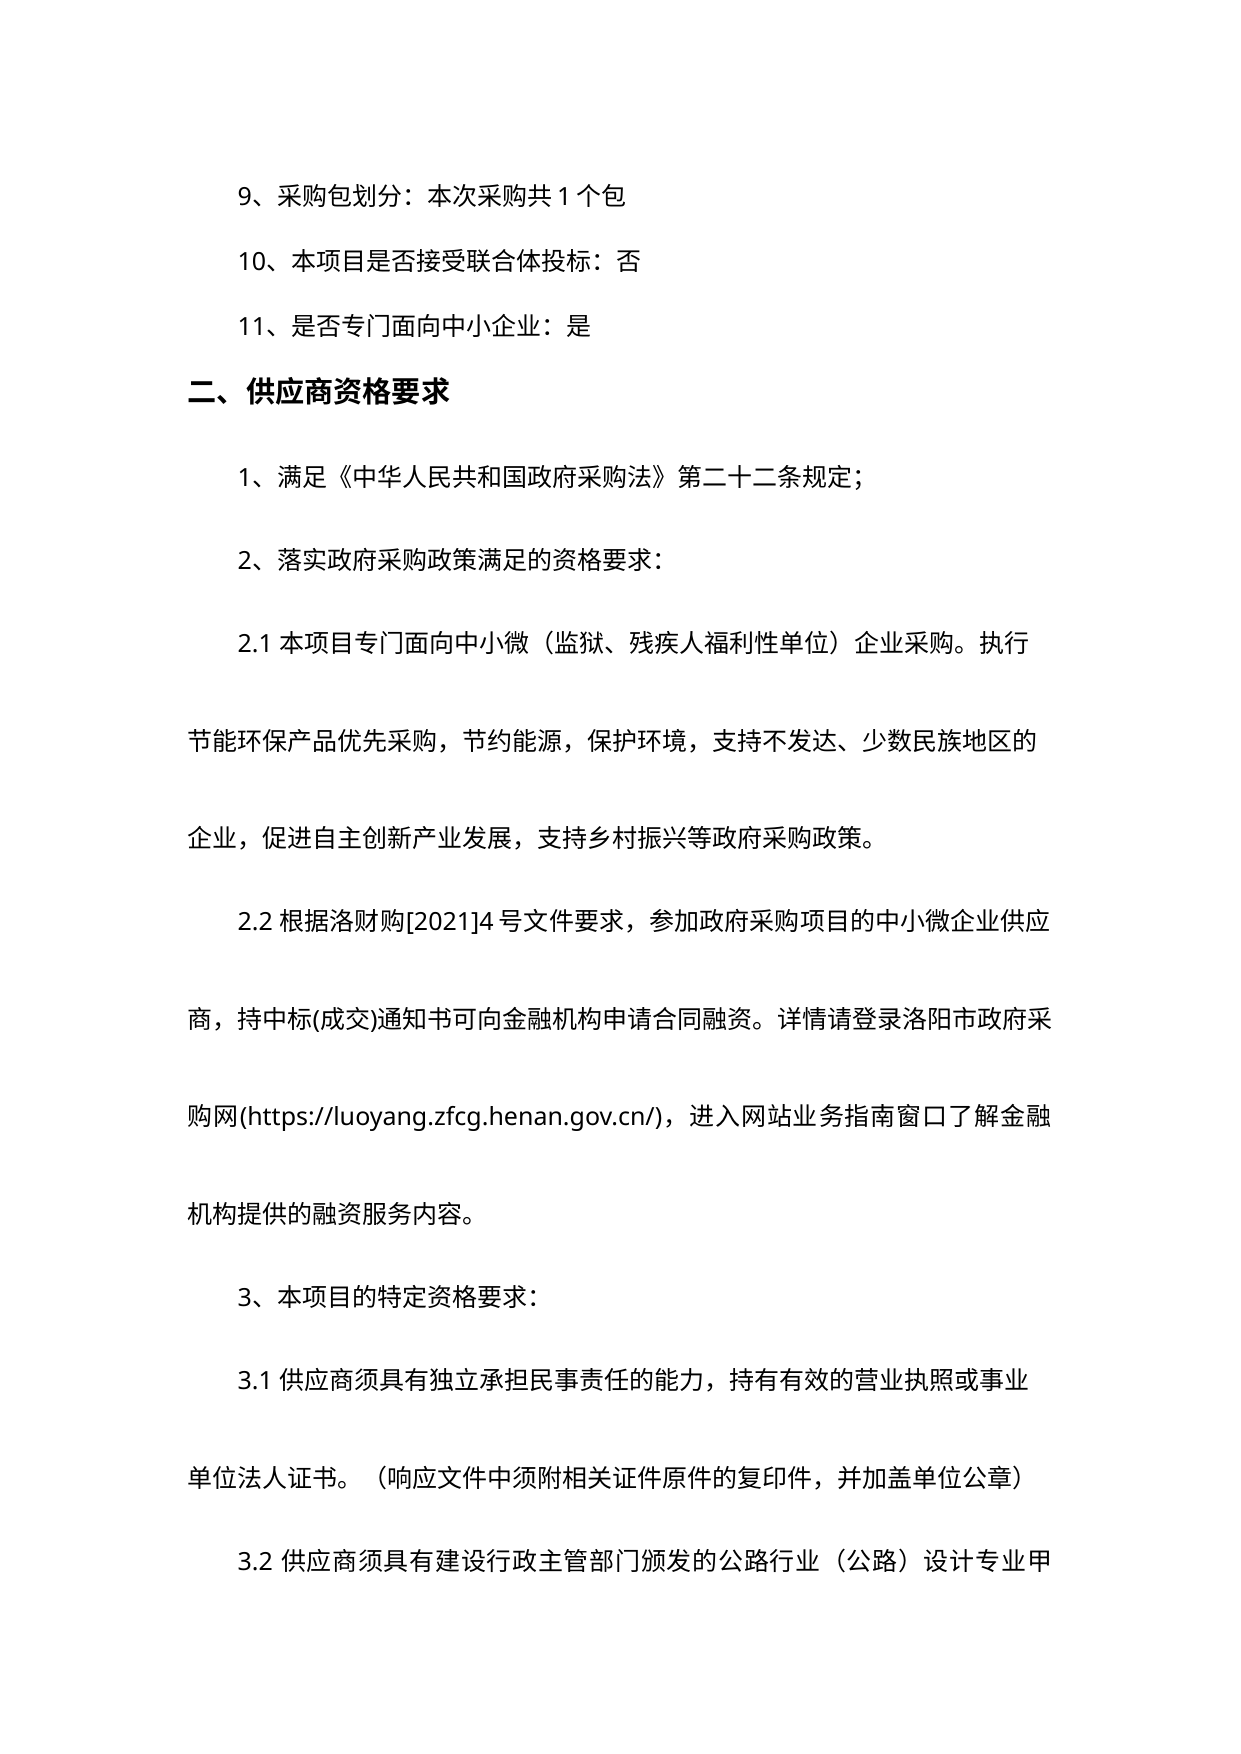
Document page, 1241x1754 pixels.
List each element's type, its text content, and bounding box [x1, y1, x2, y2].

text 2.1 本项目专门面向中小微（监狱、残疾人福利性单位）企业采购。执行节能环保产品优先采购，节约能源，保护环境，支持不发达、少数民族地区的企业，促进自主创新产业发展，支持乡村振兴等政府采购政策。 [187, 609, 1053, 869]
text 9、采购包划分：本次采购共1个包 [187, 162, 1053, 227]
text 二、供应商资格要求 [187, 357, 1053, 422]
text 11、是否专门面向中小企业：是 [187, 292, 1053, 357]
text 3、本项目的特定资格要求： [187, 1263, 1053, 1328]
text 1、满足《中华人民共和国政府采购法》第二十二条规定； [187, 443, 1053, 508]
text 2、落实政府采购政策满足的资格要求： [187, 526, 1053, 591]
text 3.1 供应商须具有独立承担民事责任的能力，持有有效的营业执照或事业单位法人证书。（响应文件中须附相关证件原件的复印件，并加盖单位公章） [187, 1346, 1053, 1509]
text 10、本项目是否接受联合体投标：否 [187, 227, 1053, 292]
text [187, 1527, 1053, 1592]
text 2.2 根据洛财购[2021]4号文件要求，参加政府采购项目的中小微企业供应商，持中标(成交)通知书可向金融机构申请合同融资。详情请登录洛阳市政府采购网(https://luoyang.zfcg.henan.gov.cn/)，进入网站业务指南窗口了解金融机构提供的融资服务内容。 [187, 887, 1053, 1245]
